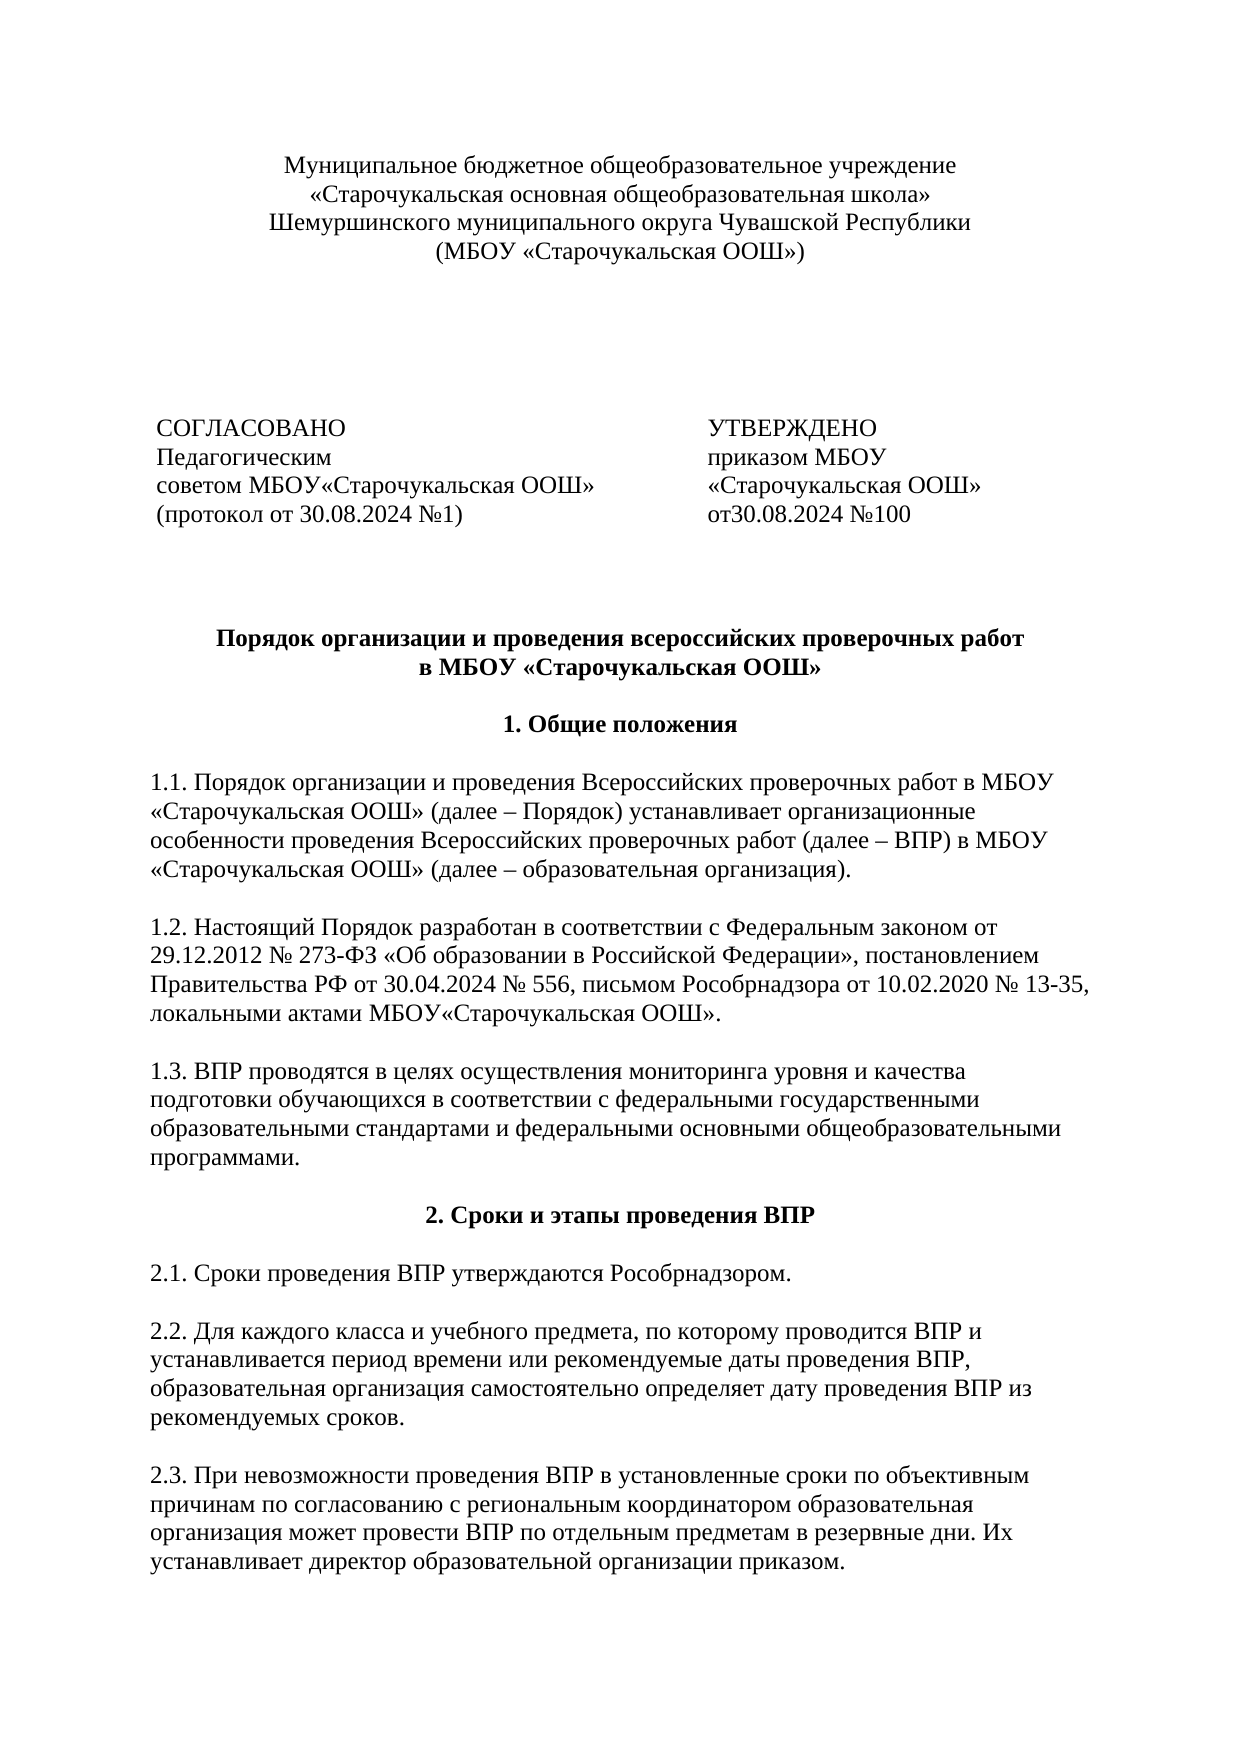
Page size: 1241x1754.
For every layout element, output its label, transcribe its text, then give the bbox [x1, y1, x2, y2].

text Муниципальное бюджетное общеобразовательное учреждение [150, 150, 1090, 179]
text 2.2. Для каждого класса и учебного предмета, по которому проводится ВПР и устанавливается период времени или рекомендуемые даты проведения ВПР, образовательная организация самостоятельно определяет дату проведения ВПР из рекомендуемых сроков. [150, 1316, 1090, 1431]
text (МБОУ «Старочукальская ООШ») [150, 236, 1090, 265]
text Шемуршинского муниципального округа Чувашской Республики [150, 207, 1090, 236]
table_header СОГЛАСОВАНО Педагогическим советом МБОУ«Старочукальская ООШ» (протокол от 30.08.2024 №1) [149, 405, 699, 536]
text 2.3. При невозможности проведения ВПР в установленные сроки по объективным причинам по согласованию с региональным координатором образовательная организация может провести ВПР по отдельным предметам в резервные дни. Их устанавливает директор образовательной организации приказом. [150, 1460, 1090, 1575]
text 1. Общие положения [150, 709, 1090, 738]
text 1.3. ВПР проводятся в целях осуществления мониторинга уровня и качества подготовки обучающихся в соответствии с федеральными государственными образовательными стандартами и федеральными основными общеобразовательными программами. [150, 1056, 1090, 1171]
text «Старочукальская основная общеобразовательная школа» [150, 179, 1090, 207]
text 1.1. Порядок организации и проведения Всероссийских проверочных работ в МБОУ «Старочукальская ООШ» (далее – Порядок) устанавливает организационные особенности проведения Всероссийских проверочных работ (далее – ВПР) в МБОУ «Старочукальская ООШ» (далее – образовательная организация). [150, 767, 1090, 882]
text 2.1. Сроки проведения ВПР утверждаются Рособрнадзором. [150, 1258, 1090, 1287]
text 1.2. Настоящий Порядок разработан в соответствии с Федеральным законом от 29.12.2012 № 273-ФЗ «Об образовании в Российской Федерации», постановлением Правительства РФ от 30.04.2024 № 556, письмом Рособрнадзора от 10.02.2020 № 13-35, локальными актами МБОУ«Старочукальская ООШ». [150, 912, 1090, 1027]
text Порядок организации и проведения всероссийских проверочных работ в МБОУ «Старочукальская ООШ» [150, 623, 1090, 680]
text 2. Сроки и этапы проведения ВПР [150, 1200, 1090, 1229]
table_header УТВЕРЖДЕНО приказом МБОУ «Старочукальская ООШ» от30.08.2024 №100 [699, 405, 1089, 536]
